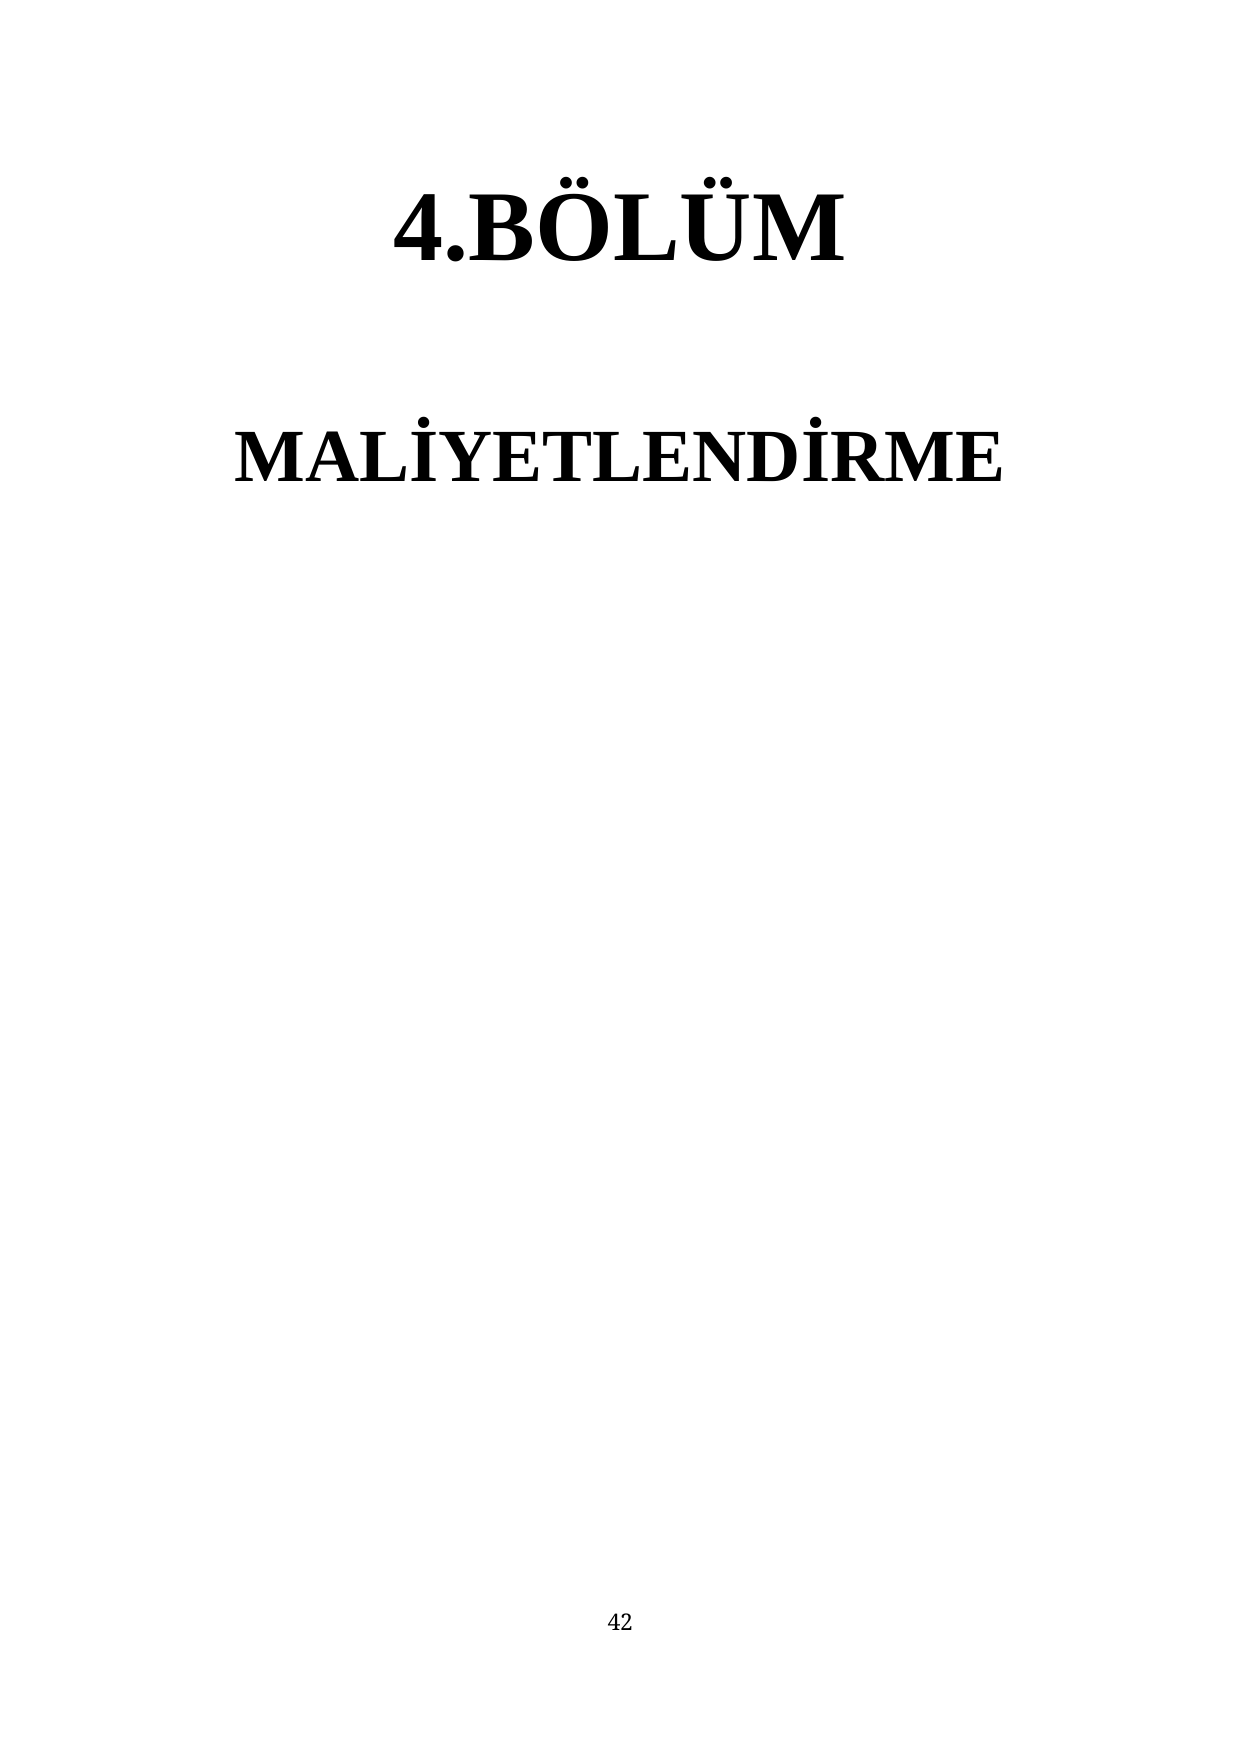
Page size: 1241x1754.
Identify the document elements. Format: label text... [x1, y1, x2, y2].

text 4.BÖLÜM [148, 167, 1092, 282]
text MALİYETLENDİRME [148, 411, 1092, 497]
